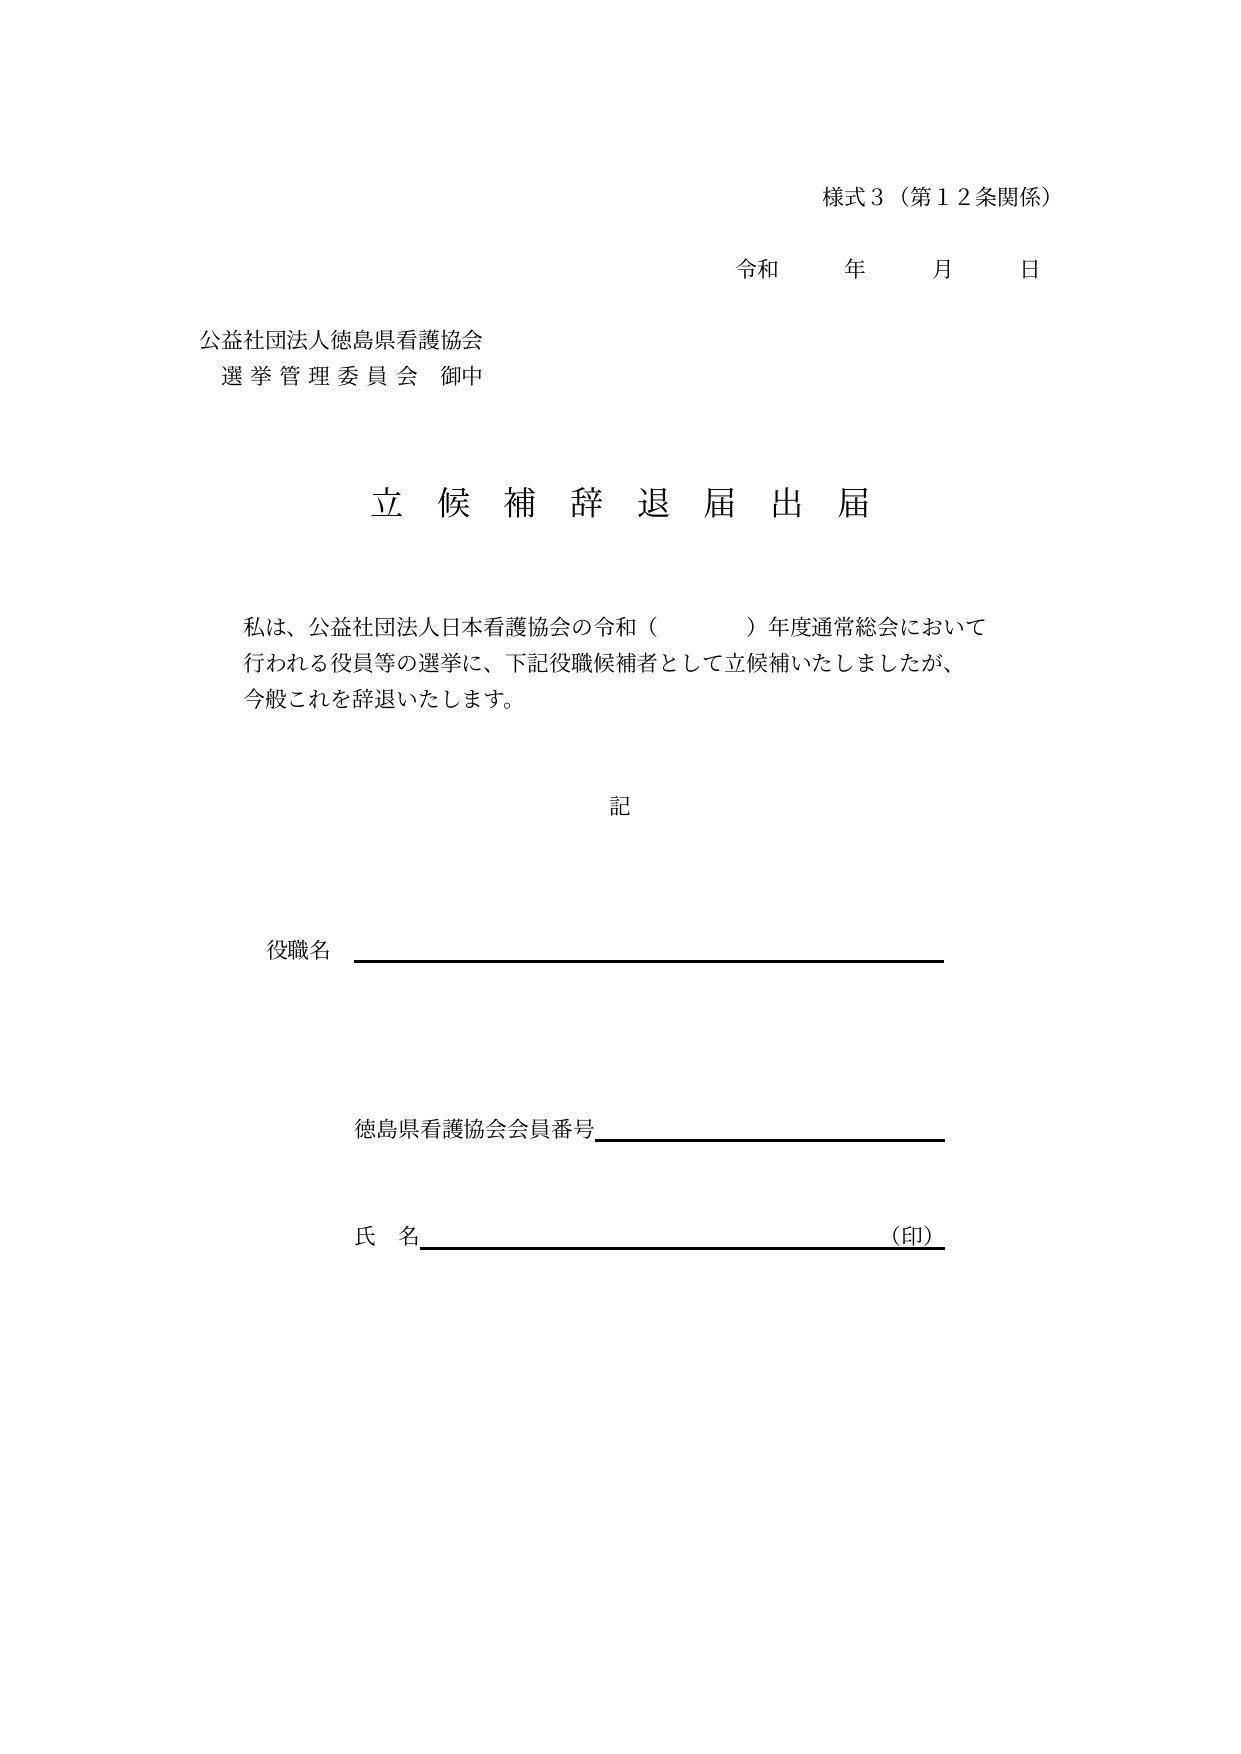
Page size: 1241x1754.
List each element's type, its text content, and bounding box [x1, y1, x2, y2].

text 今般これを辞退いたします。 [221, 680, 1063, 716]
text 選挙管理委員会 御中 [177, 357, 1063, 393]
text 様式３（第１２条関係） [177, 178, 1063, 214]
text 私は、公益社団法人日本看護協会の令和（ ）年度通常総会において [221, 608, 1063, 644]
text 行われる役員等の選挙に、下記役職候補者として立候補いたしましたが、 [221, 644, 1063, 680]
text 氏 名 （印） [354, 1217, 1063, 1253]
text 役職名 [266, 931, 1063, 967]
text 立 候 補 辞 退 届 出 届 [177, 465, 1063, 537]
text 令和 年 月 日 [177, 250, 1041, 286]
subtitle 記 [177, 787, 1063, 823]
text 徳島県看護協会会員番号 [354, 1110, 1063, 1146]
text 公益社団法人徳島県看護協会 [177, 322, 1063, 357]
